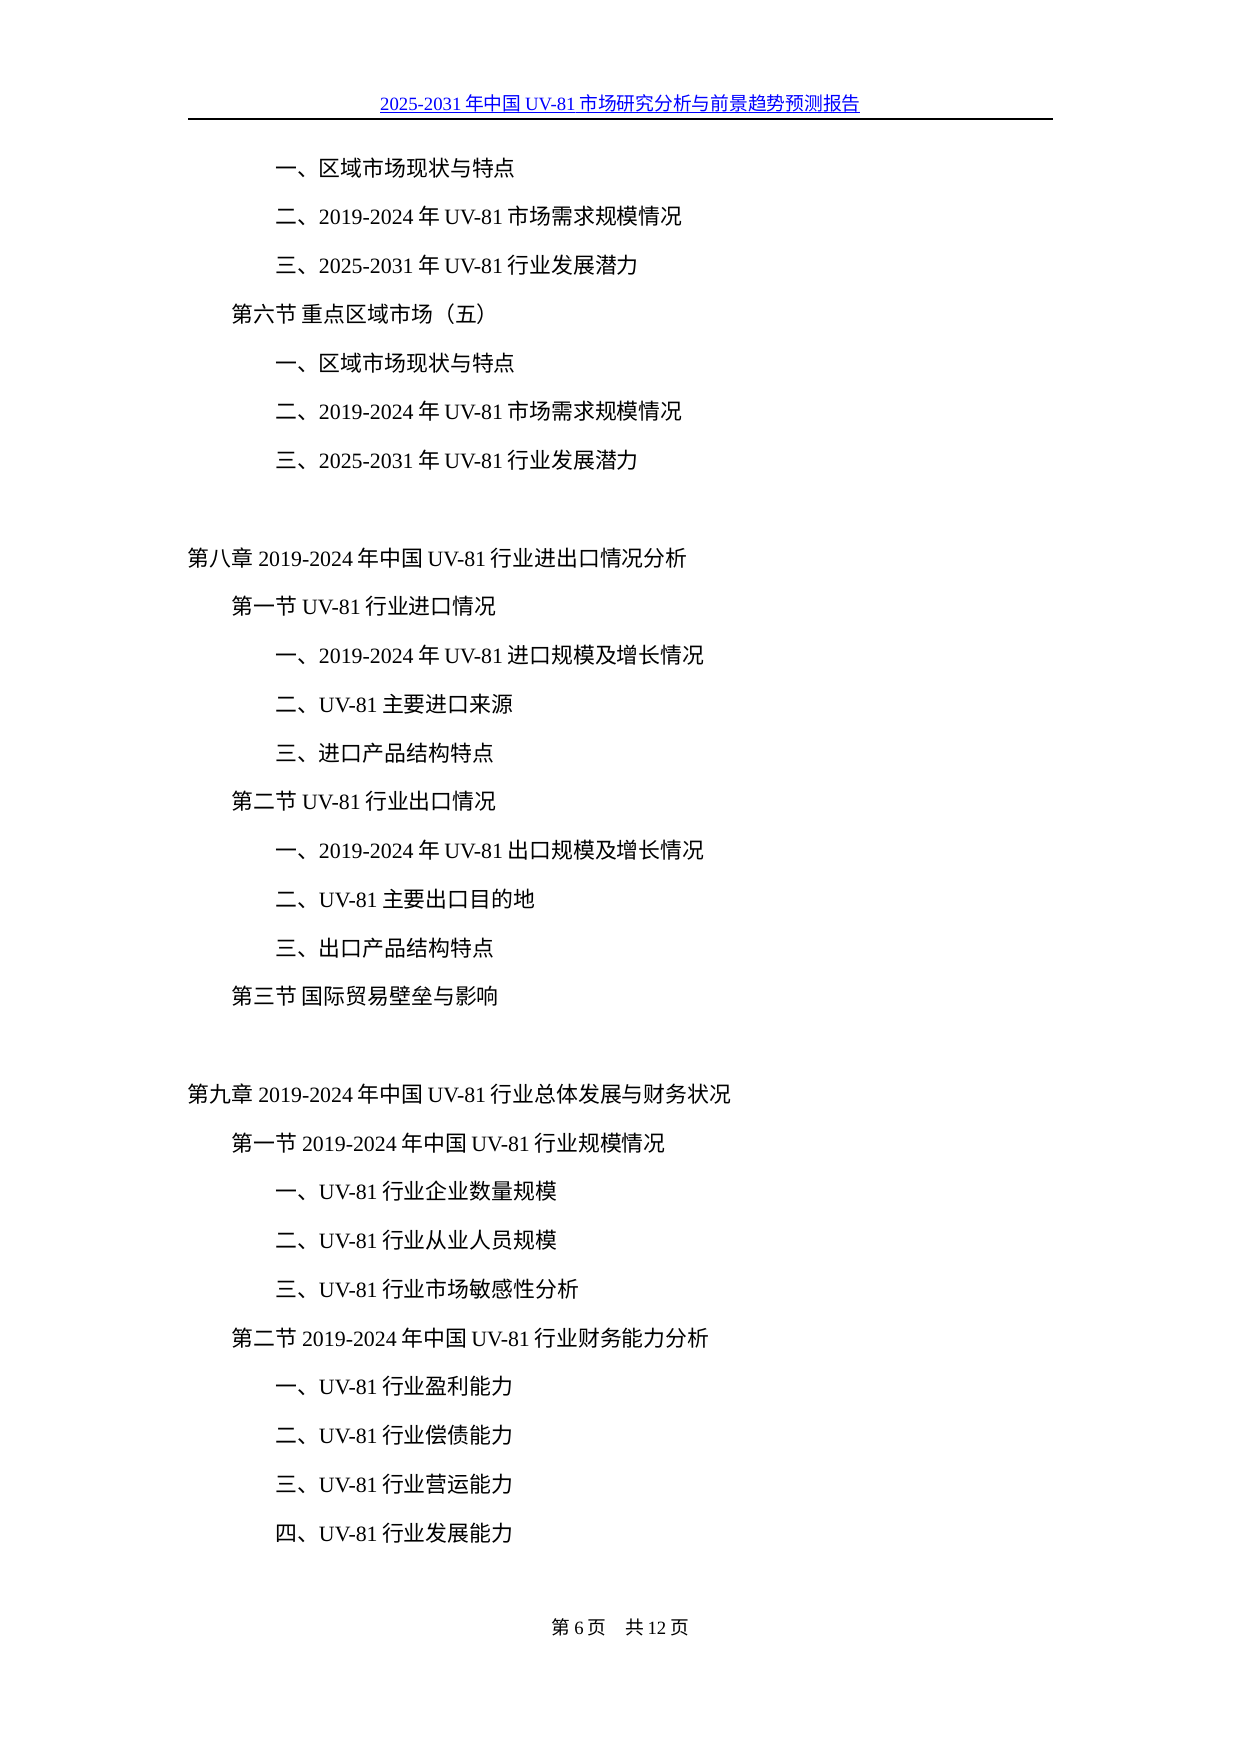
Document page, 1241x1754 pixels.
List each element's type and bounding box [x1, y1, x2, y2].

text [187, 150, 1053, 1548]
